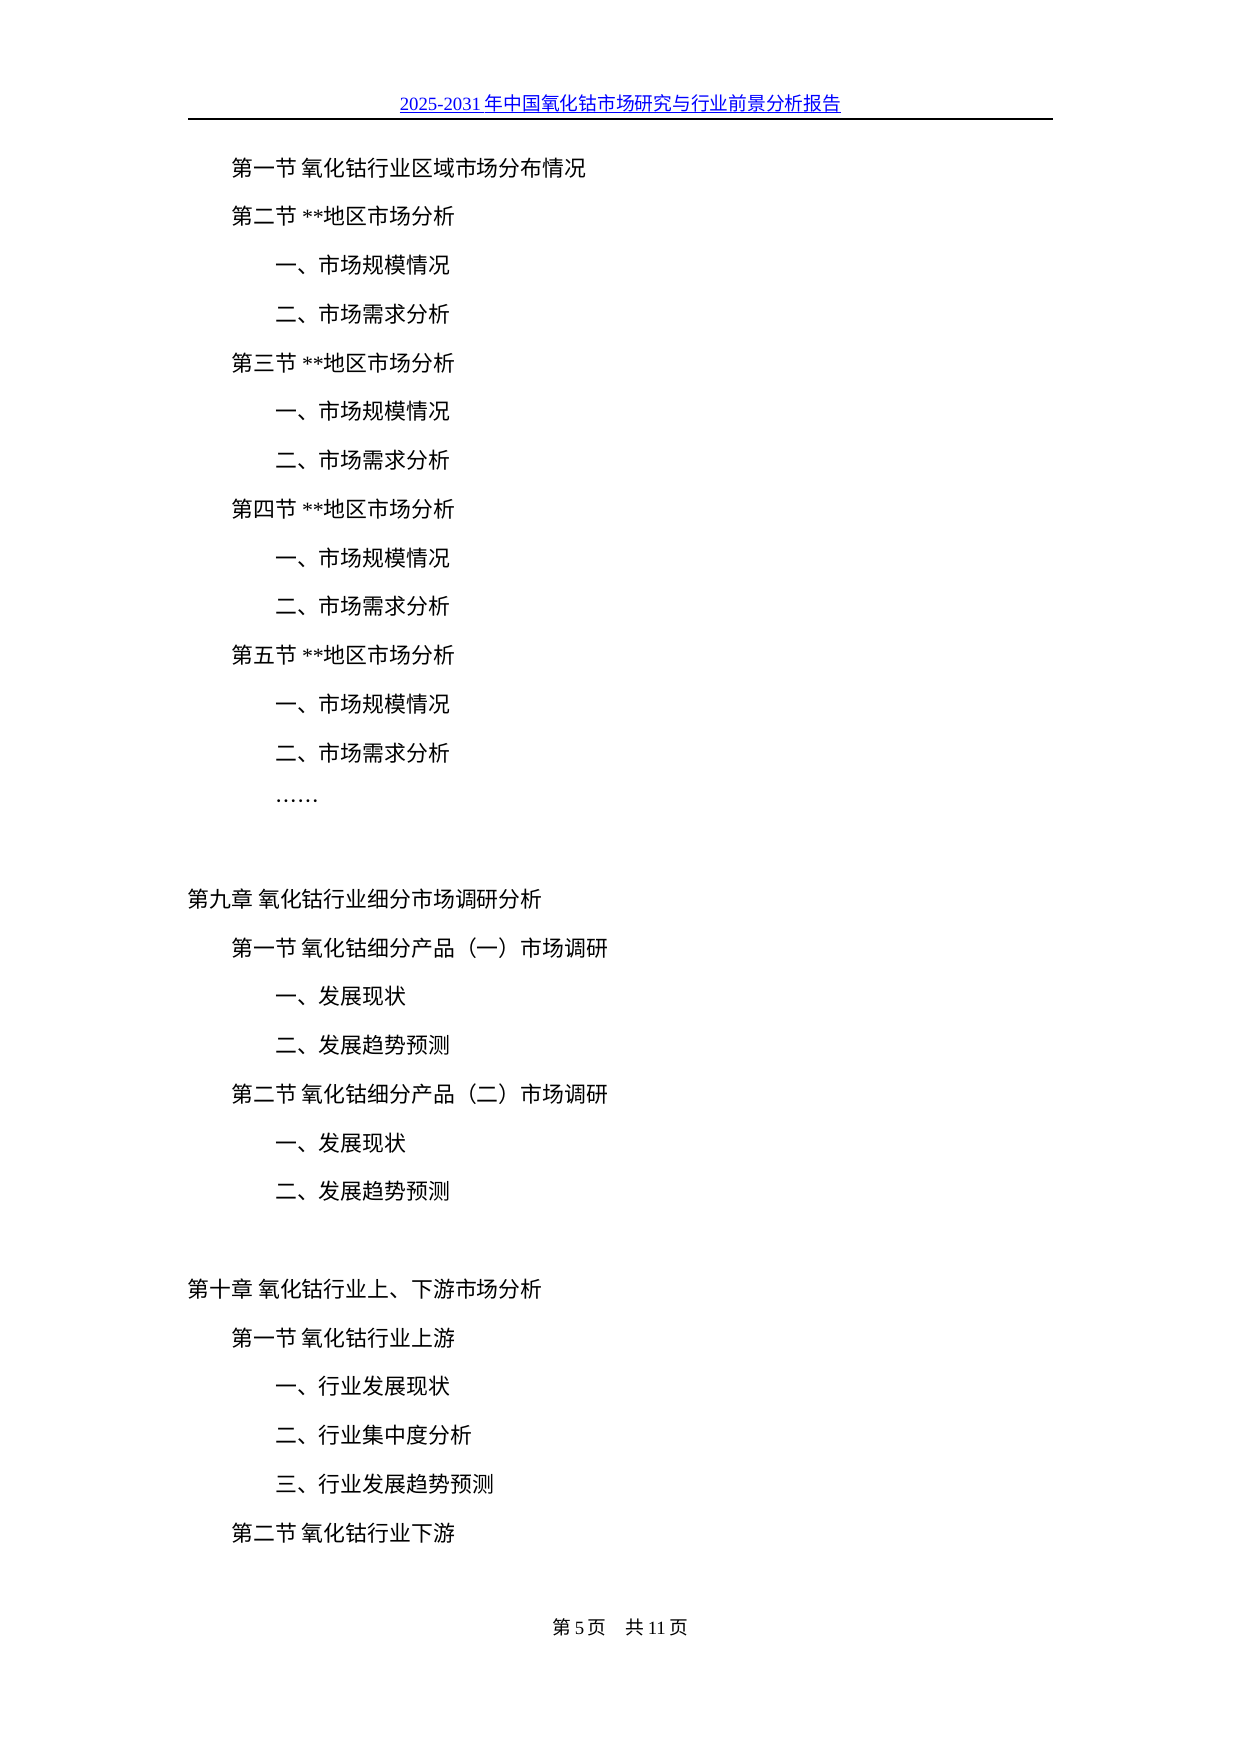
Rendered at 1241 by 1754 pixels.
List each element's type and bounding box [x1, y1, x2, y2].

text [187, 150, 1053, 1548]
